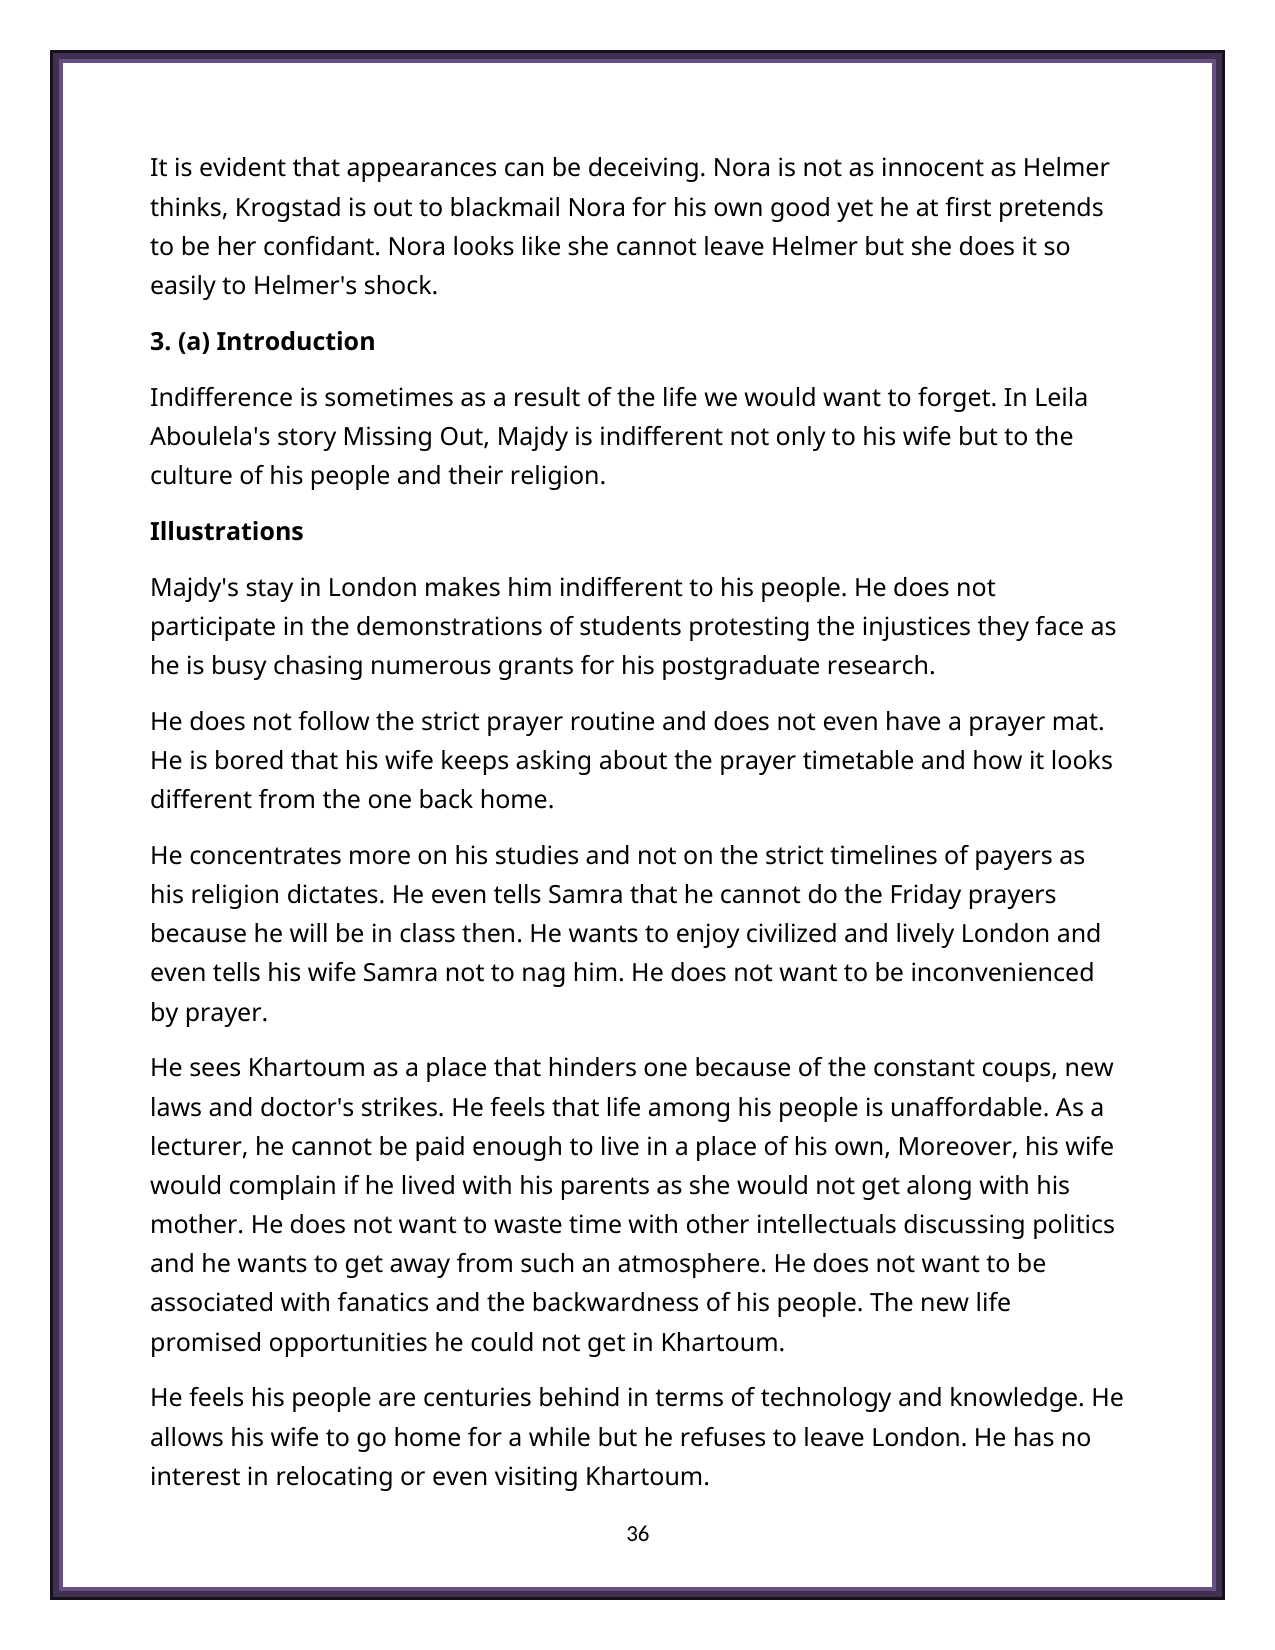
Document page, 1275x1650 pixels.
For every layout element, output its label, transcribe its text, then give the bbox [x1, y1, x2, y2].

text He sees Khartoum as a place that hinders one because of the constant coups, new laws and doctor's strikes. He feels that life among his people is unaffordable. As a lecturer, he cannot be paid enough to live in a place of his own, Moreover, his wife would complain if he lived with his parents as she would not get along with his mother. He does not want to waste time with other intellectuals discussing politics and he wants to get away from such an atmosphere. He does not want to be associated with fanatics and the backwardness of his people. The new life promised opportunities he could not get in Khartoum. [150, 1050, 1125, 1358]
text Majdy's stay in London makes him indifferent to his people. He does not participate in the demonstrations of students protesting the injustices they face as he is busy chasing numerous grants for his postgraduate research. [150, 569, 1125, 682]
text He does not follow the strict prayer routine and does not even have a prayer mat. He is bored that his wife keeps asking about the prayer timetable and how it looks different from the one back home. [150, 703, 1125, 816]
text 3. (a) Introduction [150, 323, 1125, 357]
text Illustrations [150, 513, 1125, 547]
text He concentrates more on his studies and not on the strict timelines of payers as his religion dictates. He even tells Samra that he cannot do the Friday prayers because he will be in class then. He wants to enjoy civilized and lively London and even tells his wife Samra not to nag him. He does not want to be inconvenienced by prayer. [150, 837, 1125, 1028]
text It is evident that appearances can be deceiving. Nora is not as innocent as Helmer thinks, Krogstad is out to blackmail Nora for his own good yet he at first pretends to be her confidant. Nora looks like she cannot leave Helmer but she does it so easily to Helmer's shock. [150, 150, 1125, 302]
text Indifference is sometimes as a result of the life we would want to forget. In Leila Aboulela's story Missing Out, Majdy is indifferent not only to his wife but to the culture of his people and their religion. [150, 379, 1125, 492]
text He feels his people are centuries behind in terms of technology and knowledge. He allows his wife to go home for a while but he refuses to leave London. He has no interest in relocating or even visiting Khartoum. [150, 1380, 1125, 1492]
